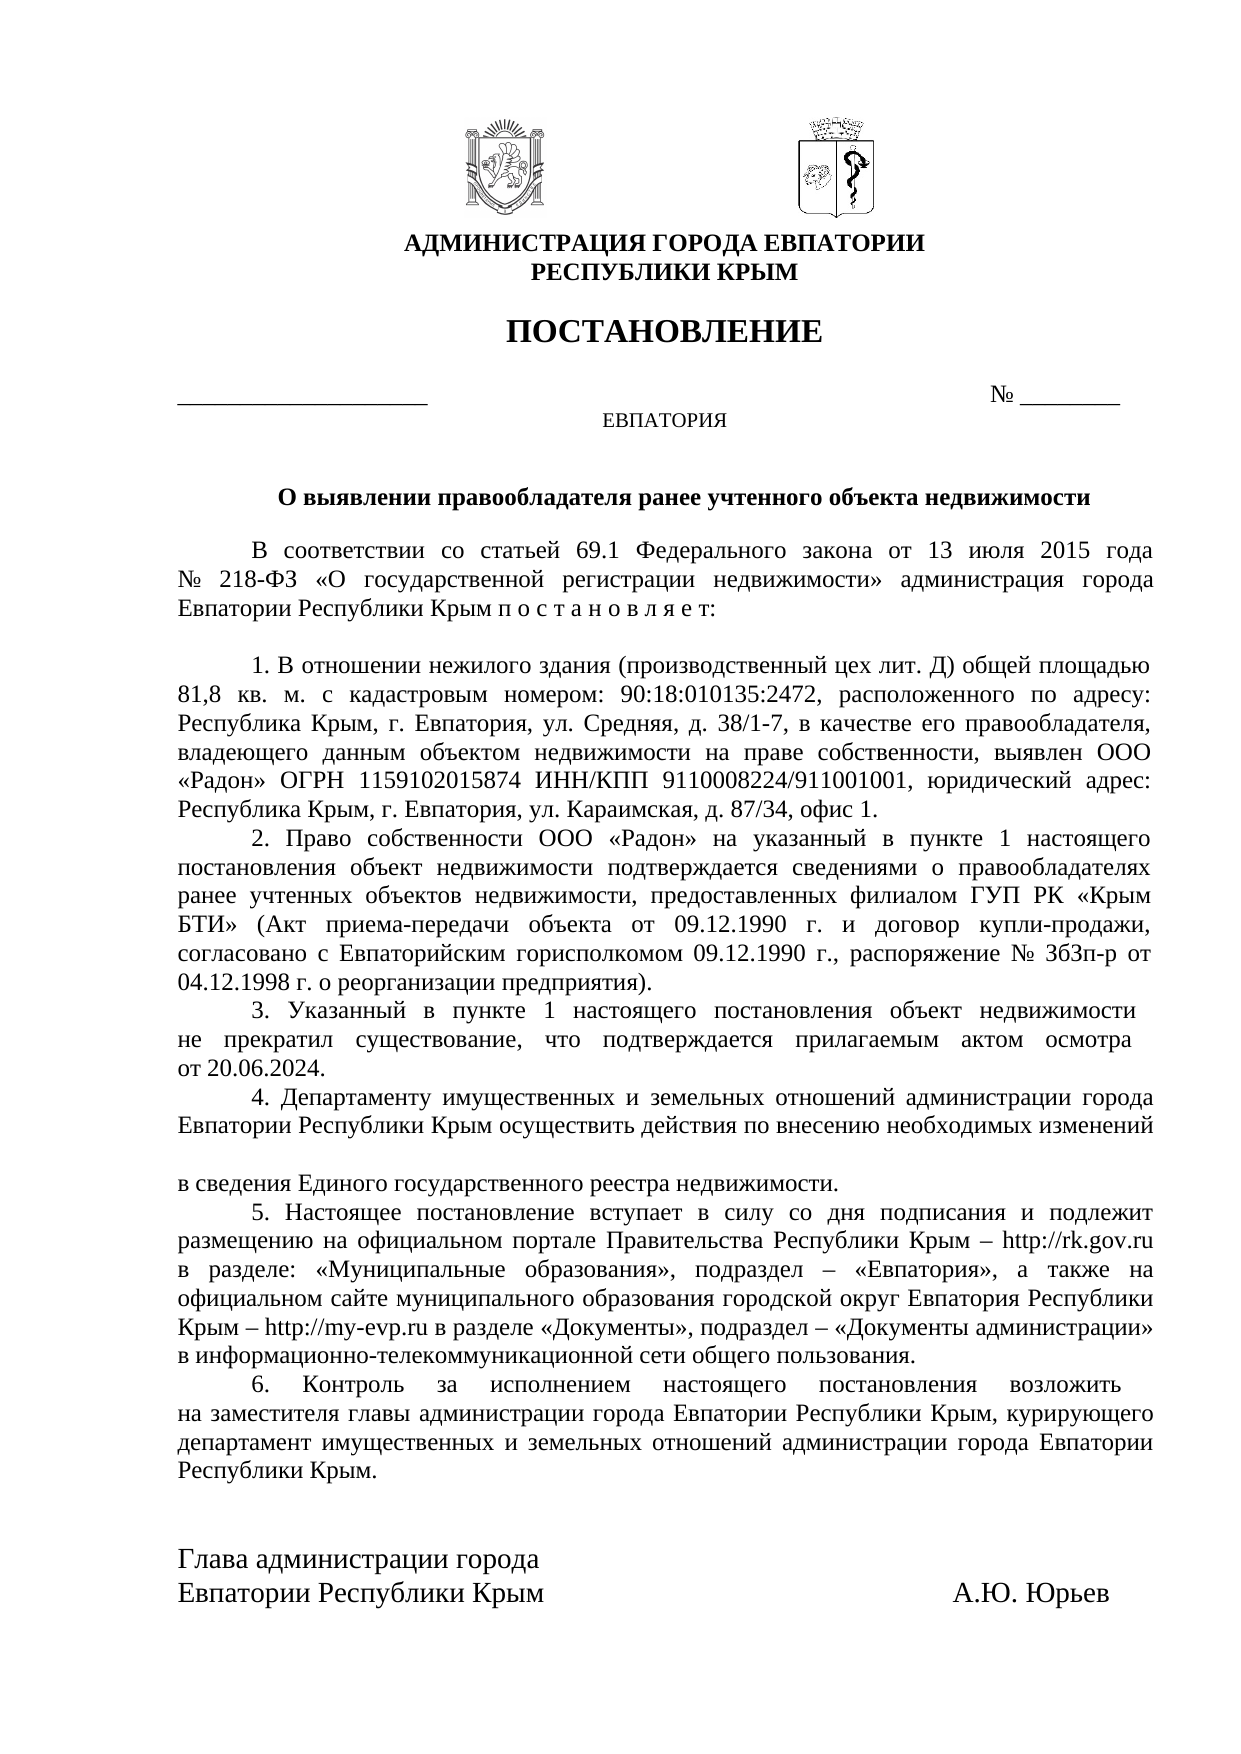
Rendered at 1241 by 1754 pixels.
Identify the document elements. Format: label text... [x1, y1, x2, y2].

text В соответствии со статьей 69.1 Федерального закона от 13 июля 2015 года № 218-ФЗ «О государственной регистрации недвижимости» администрация города Евпатории Республики Крым п о с т а н о в л я е т: [177, 535, 1154, 622]
text 5. Настоящее постановление вступает в силу со дня подписания и подлежит размещению на официальном портале Правительства Республики Крым – http://rk.gov.ru в разделе: «Муниципальные образования», подраздел – «Евпатория», а также на официальном сайте муниципального образования городской округ Евпатория Республики Крым – http://my-evp.ru в разделе «Документы», подраздел – «Документы администрации» в информационно-телекоммуникационной сети общего пользования. [177, 1197, 1154, 1369]
text ____________________ № ________ [177, 379, 1152, 407]
text 3. Указанный в пункте 1 настоящего постановления объект недвижимости не прекратил существование, что подтверждается прилагаемым актом осмотра от 20.06.2024. [177, 995, 1154, 1082]
text 2. Право собственности ООО «Радон» на указанный в пункте 1 настоящего постановления объект недвижимости подтверждается сведениями о правообладателях ранее учтенных объектов недвижимости, предоставленных филиалом ГУП РК «Крым БТИ» (Акт приема-передачи объекта от 09.12.1990 г. и договор купли-продажи, согласовано с Евпаторийским горисполкомом 09.12.1990 г., распоряжение № ЗбЗп-р от 04.12.1998 г. о реорганизации предприятия). [177, 823, 1152, 995]
text ПОСТАНОВЛЕНИЕ [177, 311, 1152, 349]
text 6. Контроль за исполнением настоящего постановления возложить на заместителя главы администрации города Евпатории Республики Крым, курирующего департамент имущественных и земельных отношений администрации города Евпатории Республики Крым. [177, 1369, 1154, 1484]
text 4. Департаменту имущественных и земельных отношений администрации города Евпатории Республики Крым осуществить действия по внесению необходимых изменений в сведения Единого государственного реестра недвижимости. [177, 1082, 1154, 1197]
text РЕСПУБЛИКИ КРЫМ [177, 257, 1152, 286]
text Глава администрации города [177, 1542, 1152, 1575]
picture [798, 117, 874, 218]
text АДМИНИСТРАЦИЯ ГОРОДА ЕВПАТОРИИ [177, 228, 1152, 257]
text Евпатории Республики Крым А.Ю. Юрьев [177, 1575, 1152, 1609]
text О выявлении правообладателя ранее учтенного объекта недвижимости [177, 482, 1093, 510]
text 1. В отношении нежилого здания (производственный цех лит. Д) общей площадью 81,8 кв. м. с кадастровым номером: 90:18:010135:2472, расположенного по адресу: Республика Крым, г. Евпатория, ул. Средняя, д. 38/1-7, в качестве его правообладателя, владеющего данным объектом недвижимости на праве собственности, выявлен ООО «Радон» ОГРН 1159102015874 ИНН/КПП 9110008224/911001001, юридический адрес: Республика Крым, г. Евпатория, ул. Караимская, д. 87/34, офис 1. [177, 650, 1152, 823]
text ЕВПАТОРИЯ [177, 407, 1152, 432]
